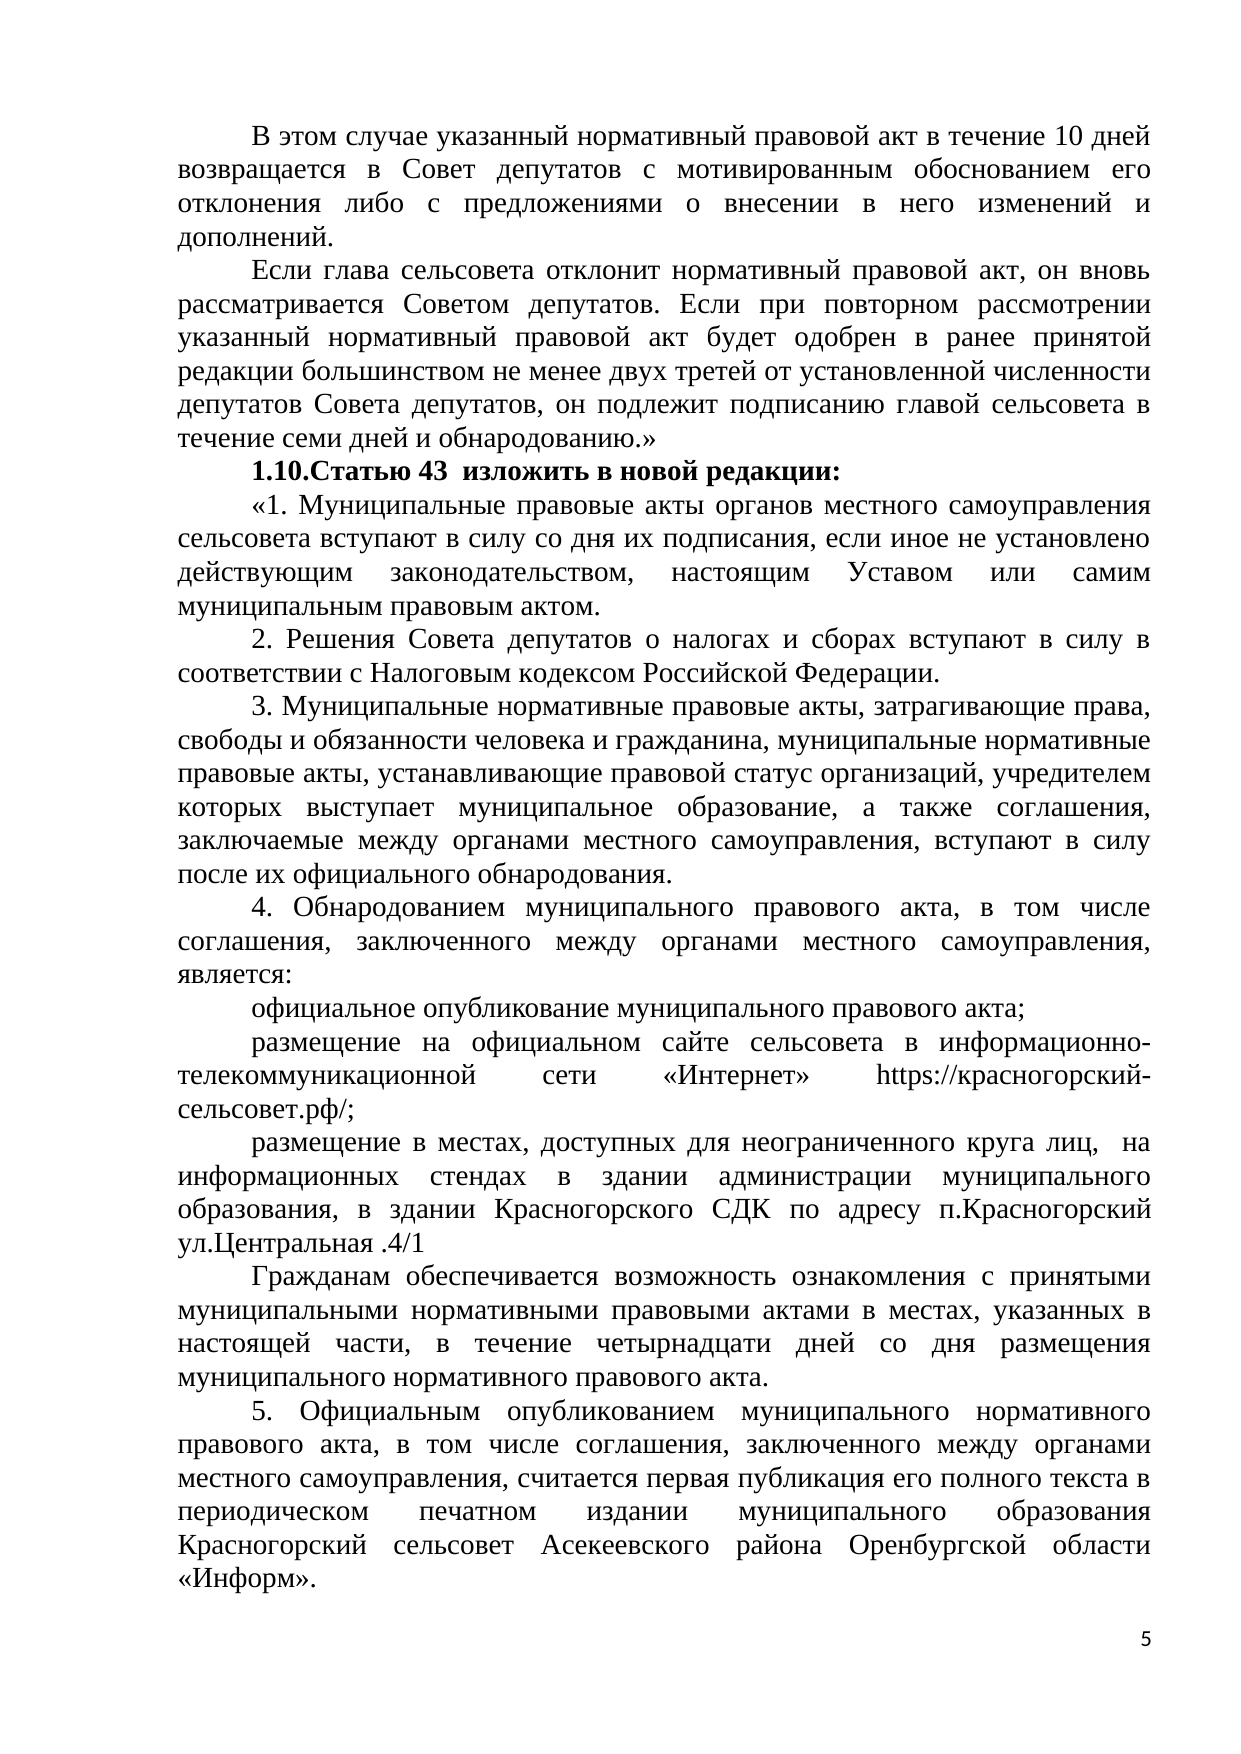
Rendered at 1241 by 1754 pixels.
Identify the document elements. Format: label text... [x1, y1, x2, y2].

text 2. Решения Совета депутатов о налогах и сборах вступают в силу в соответствии с Налоговым кодексом Российской Федерации. [177, 621, 1152, 688]
text Если глава сельсовета отклонит нормативный правовой акт, он вновь рассматривается Советом депутатов. Если при повторном рассмотрении указанный нормативный правовой акт будет одобрен в ранее принятой редакции большинством не менее двух третей от установленной численности депутатов Совета депутатов, он подлежит подписанию главой сельсовета в течение семи дней и обнародованию.» [177, 252, 1152, 453]
text официальное опубликование муниципального правового акта; [177, 990, 1152, 1024]
text 3. Муниципальные нормативные правовые акты, затрагивающие права, свободы и обязанности человека и гражданина, муниципальные нормативные правовые акты, устанавливающие правовой статус организаций, учредителем которых выступает муниципальное образование, а также соглашения, заключаемые между органами местного самоуправления, вступают в силу после их официального обнародования. [177, 688, 1152, 889]
text «1. Муниципальные правовые акты органов местного самоуправления сельсовета вступают в силу со дня их подписания, если иное не установлено действующим законодательством, настоящим Уставом или самим муниципальным правовым актом. [177, 487, 1152, 621]
text размещение в местах, доступных для неограниченного круга лиц, на информационных стендах в здании администрации муниципального образования, в здании Красногорского СДК по адресу п.Красногорский ул.Центральная .4/1 [177, 1124, 1152, 1258]
text 4. Обнародованием муниципального правового акта, в том числе соглашения, заключенного между органами местного самоуправления, является: [177, 889, 1152, 990]
text В этом случае указанный нормативный правовой акт в течение 10 дней возвращается в Совет депутатов с мотивированным обоснованием его отклонения либо с предложениями о внесении в него изменений и дополнений. [177, 118, 1152, 252]
text размещение на официальном сайте сельсовета в информационно-телекоммуникационной сети «Интернет» https://красногорский-сельсовет.рф/; [177, 1024, 1152, 1124]
text Гражданам обеспечивается возможность ознакомления с принятыми муниципальными нормативными правовыми актами в местах, указанных в настоящей части, в течение четырнадцати дней со дня размещения муниципального нормативного правового акта. [177, 1258, 1152, 1393]
text 5. Официальным опубликованием муниципального нормативного правового акта, в том числе соглашения, заключенного между органами местного самоуправления, считается первая публикация его полного текста в периодическом печатном издании муниципального образования Красногорский сельсовет Асекеевского района Оренбургской области «Информ». [177, 1393, 1152, 1594]
text 1.10.Статью 43 изложить в новой редакции: [177, 453, 1152, 487]
